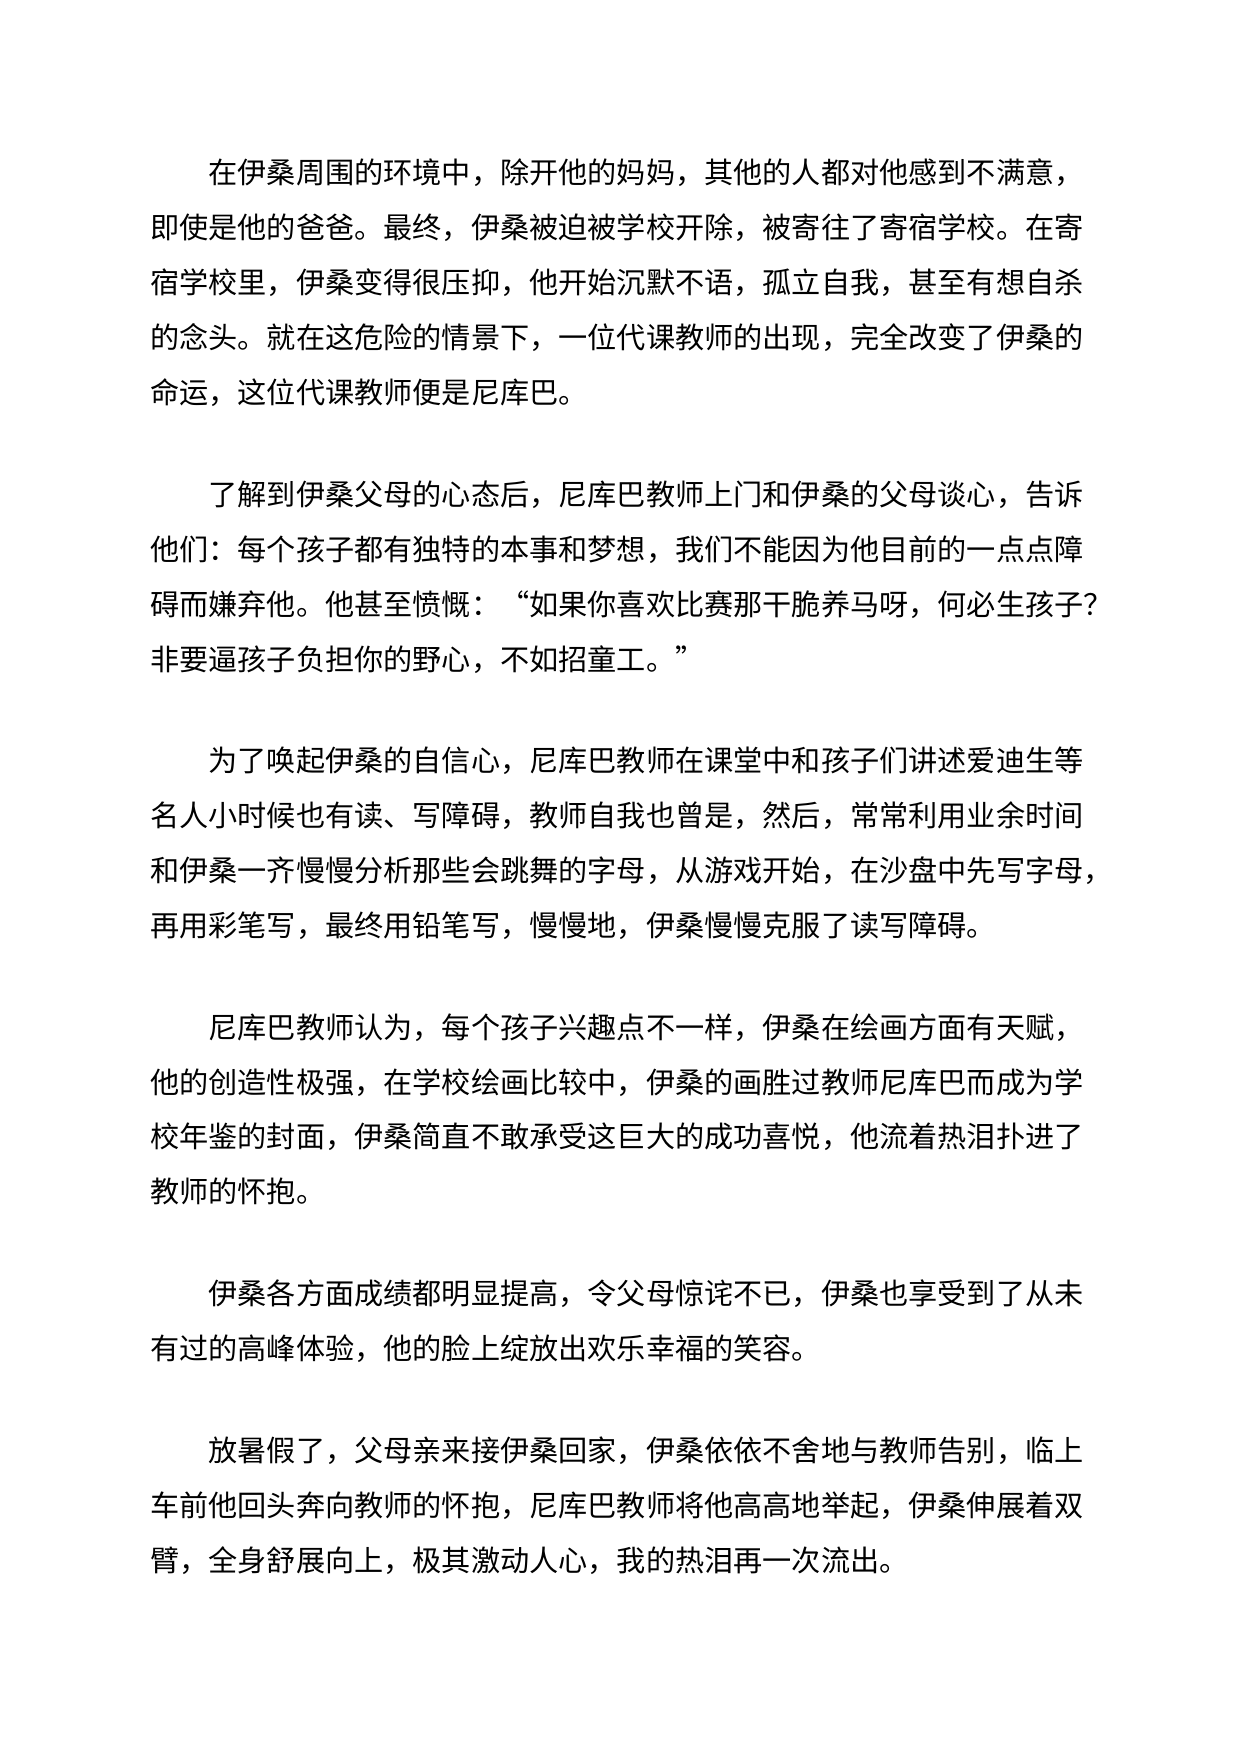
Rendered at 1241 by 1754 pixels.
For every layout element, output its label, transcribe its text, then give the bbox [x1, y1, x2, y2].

text 伊桑各方面成绩都明显提高，令父母惊诧不已，伊桑也享受到了从未有过的高峰体验，他的脸上绽放出欢乐幸福的笑容。 [150, 1271, 1090, 1368]
text 在伊桑周围的环境中，除开他的妈妈，其他的人都对他感到不满意，即使是他的爸爸。最终，伊桑被迫被学校开除，被寄往了寄宿学校。在寄宿学校里，伊桑变得很压抑，他开始沉默不语，孤立自我，甚至有想自杀的念头。就在这危险的情景下，一位代课教师的出现，完全改变了伊桑的命运，这位代课教师便是尼库巴。 [150, 150, 1090, 412]
text 放暑假了，父母亲来接伊桑回家，伊桑依依不舍地与教师告别，临上车前他回头奔向教师的怀抱，尼库巴教师将他高高地举起，伊桑伸展着双臂，全身舒展向上，极其激动人心，我的热泪再一次流出。 [150, 1427, 1090, 1579]
text 为了唤起伊桑的自信心，尼库巴教师在课堂中和孩子们讲述爱迪生等名人小时候也有读、写障碍，教师自我也曾是，然后，常常利用业余时间和伊桑一齐慢慢分析那些会跳舞的字母，从游戏开始，在沙盘中先写字母，再用彩笔写，最终用铅笔写，慢慢地，伊桑慢慢克服了读写障碍。 [150, 738, 1090, 945]
text 了解到伊桑父母的心态后，尼库巴教师上门和伊桑的父母谈心，告诉他们：每个孩子都有独特的本事和梦想，我们不能因为他目前的一点点障碍而嫌弃他。他甚至愤慨：“如果你喜欢比赛那干脆养马呀，何必生孩子？非要逼孩子负担你的野心，不如招童工。” [150, 471, 1090, 678]
text 尼库巴教师认为，每个孩子兴趣点不一样，伊桑在绘画方面有天赋，他的创造性极强，在学校绘画比较中，伊桑的画胜过教师尼库巴而成为学校年鉴的封面，伊桑简直不敢承受这巨大的成功喜悦，他流着热泪扑进了教师的怀抱。 [150, 1004, 1090, 1211]
